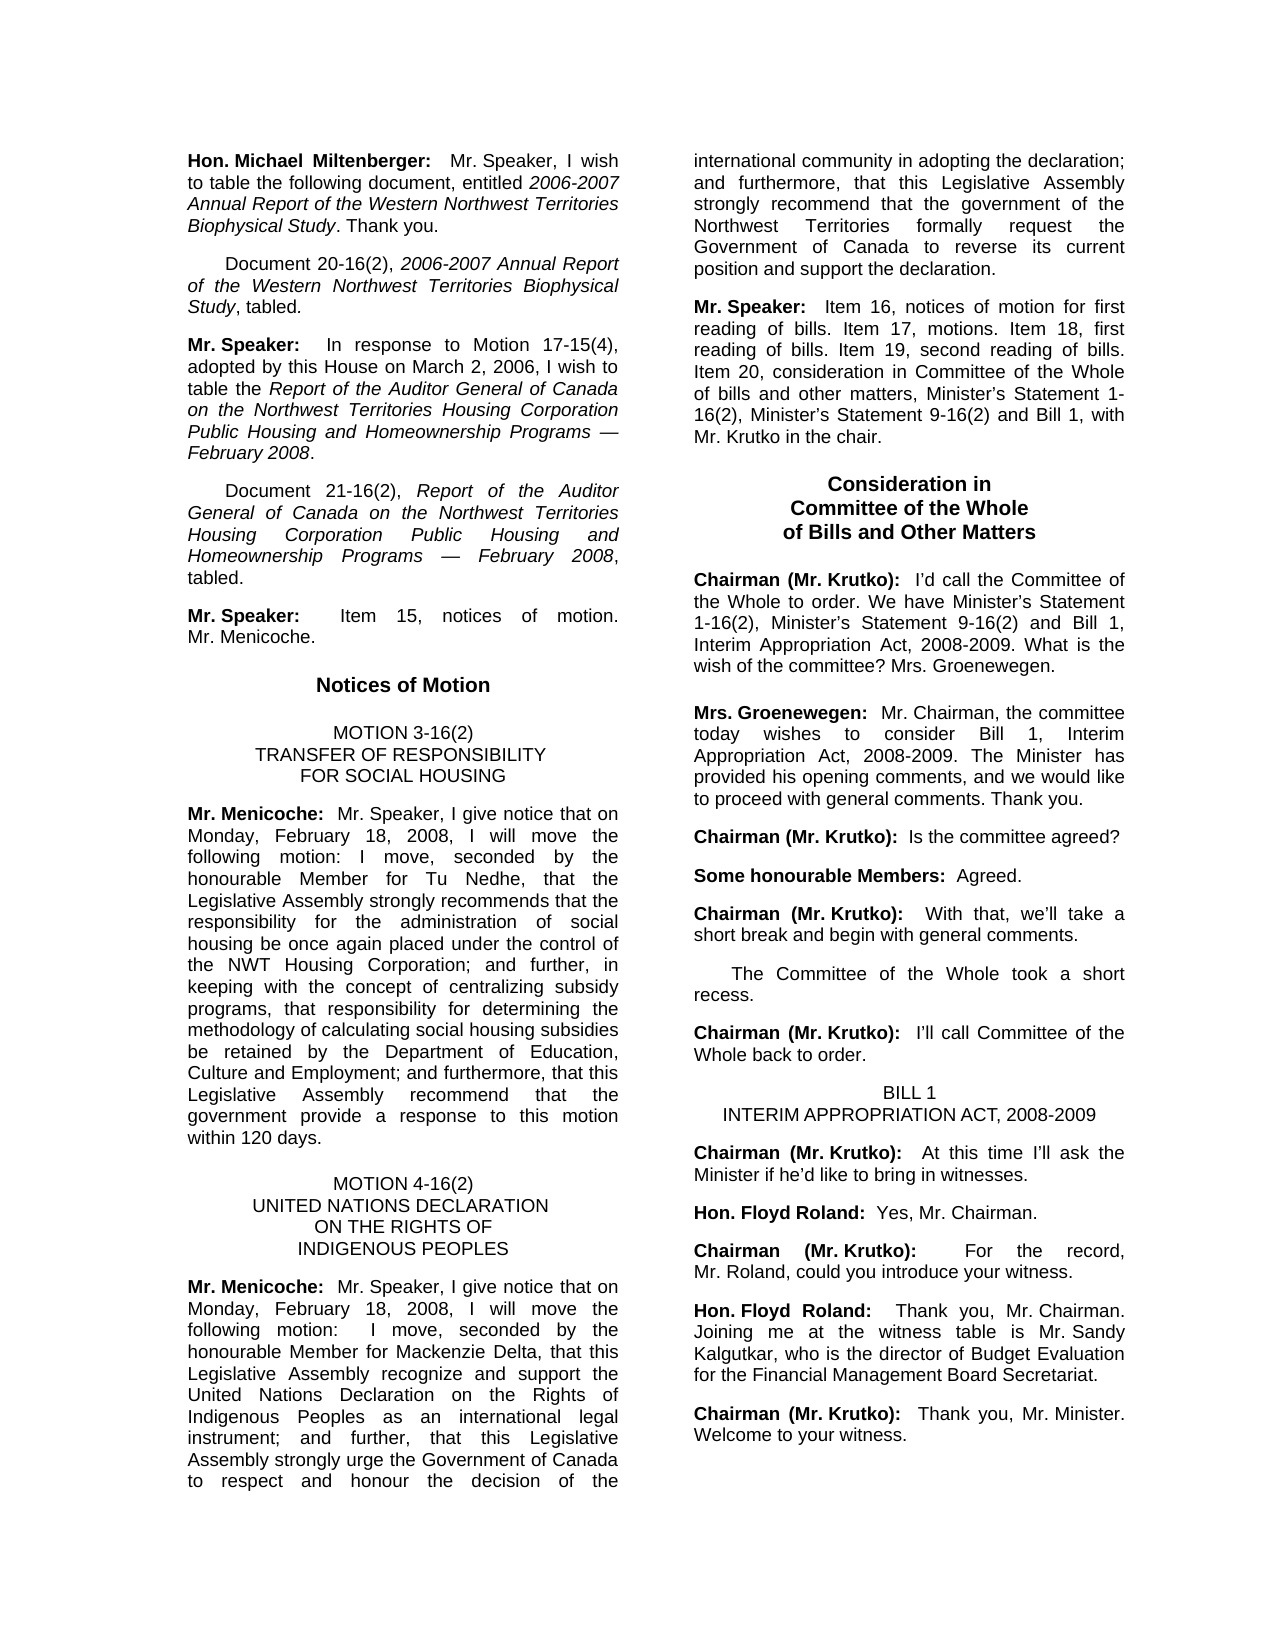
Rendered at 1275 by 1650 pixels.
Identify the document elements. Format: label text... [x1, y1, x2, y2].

text Mr. Speaker: In response to Motion 17-15(4), adopted by this House on March 2, 2006, I wish to table the Report of the Auditor General of Canada on the Northwest Territories Housing Corporation Public Housing and Homeownership Programs — February 2008. [187, 334, 619, 464]
text Chairman (Mr. Krutko): I’ll call Committee of the Whole back to order. [694, 1022, 1125, 1065]
text Document 20-16(2), 2006-2007 Annual Report of the Western Northwest Territories Biophysical Study, tabled. [187, 253, 619, 318]
subtitle Notices of Motion [187, 673, 619, 697]
text Chairman (Mr. Krutko): For the record, Mr. Roland, could you introduce your witness. [694, 1240, 1125, 1283]
subtitle Bill 1 Interim Appropriation Act, 2008-2009 [694, 1082, 1125, 1125]
text Mr. Speaker: Item 15, notices of motion. Mr. Menicoche. [187, 605, 619, 648]
text Hon. Floyd Roland: Thank you, Mr. Chairman. Joining me at the witness table is Mr. Sandy Kalgutkar, who is the director of Budget Evaluation for the Financial Management Board Secretariat. [694, 1299, 1125, 1386]
text Mr. Menicoche: Mr. Speaker, I give notice that on Monday, February 18, 2008, I will move the following motion: I move, seconded by the honourable Member for Mackenzie Delta, that this Legislative Assembly recognize and support the United Nations Declaration on the Rights of Indigenous Peoples as an international legal instrument; and further, that this Legislative Assembly strongly urge the Government of Canada to respect and honour the decision of the international community in adopting the declaration; and furthermore, that this Legislative Assembly strongly recommend that the government of the Northwest Territories formally request the Government of Canada to reverse its current position and support the declaration. [694, 150, 1125, 279]
text Chairman (Mr. Krutko): At this time I’ll ask the Minister if he’d like to bring in witnesses. [694, 1142, 1125, 1185]
text Mr. Menicoche: Mr. Speaker, I give notice that on Monday, February 18, 2008, I will move the following motion: I move, seconded by the honourable Member for Mackenzie Delta, that this Legislative Assembly recognize and support the United Nations Declaration on the Rights of Indigenous Peoples as an international legal instrument; and further, that this Legislative Assembly strongly urge the Government of Canada to respect and honour the decision of the international community in adopting the declaration; and furthermore, that this Legislative Assembly strongly recommend that the government of the Northwest Territories formally request the Government of Canada to reverse its current position and support the declaration. [187, 1276, 619, 1492]
text The Committee of the Whole took a short recess. [694, 962, 1125, 1006]
text Hon. Floyd Roland: Yes, Mr. Chairman. [694, 1202, 1125, 1223]
text Mrs. Groenewegen: Mr. Chairman, the committee today wishes to consider Bill 1, Interim Appropriation Act, 2008-2009. The Minister has provided his opening comments, and we would like to proceed with general comments. Thank you. [694, 702, 1125, 809]
text Mr. Menicoche: Mr. Speaker, I give notice that on Monday, February 18, 2008, I will move the following motion: I move, seconded by the honourable Member for Tu Nedhe, that the Legislative Assembly strongly recommends that the responsibility for the administration of social housing be once again placed under the control of the NWT Housing Corporation; and further, in keeping with the concept of centralizing subsidy programs, that responsibility for determining the methodology of calculating social housing subsidies be retained by the Department of Education, Culture and Employment; and furthermore, that this Legislative Assembly recommend that the government provide a response to this motion within 120 days. [187, 803, 619, 1148]
text Chairman (Mr. Krutko): Thank you, Mr. Minister. Welcome to your witness. [694, 1402, 1125, 1446]
text Mr. Speaker: Item 16, notices of motion for first reading of bills. Item 17, motions. Item 18, first reading of bills. Item 19, second reading of bills. Item 20, consideration in Committee of the Whole of bills and other matters, Minister’s Statement 1-16(2), Minister’s Statement 9-16(2) and Bill 1, with Mr. Krutko in the chair. [694, 296, 1125, 447]
subtitle Consideration in Committee of the Whole of Bills and Other Matters [694, 472, 1125, 544]
subtitle Chairman (Mr. Krutko): I’d call the Committee of the Whole to order. We have Minister’s Statement 1-16(2), Minister’s Statement 9-16(2) and Bill 1, Interim Appropriation Act, 2008-2009. What is the wish of the committee? Mrs. Groenewegen. [694, 569, 1125, 677]
subtitle MOTION 4-16(2) UNITED NATIONS DECLARATION ON THE RIGHTS OF INDIGENOUS PEOPLES [187, 1173, 619, 1259]
subtitle MOTION 3-16(2) TRANSFER OF RESPONSIBILITY FOR SOCIAL HOUSING [187, 722, 619, 787]
text Document 21-16(2), Report of the Auditor General of Canada on the Northwest Territories Housing Corporation Public Housing and Homeownership Programs — February 2008, tabled. [187, 480, 619, 588]
text Hon. Michael Miltenberger: Mr. Speaker, I wish to table the following document, entitled 2006-2007 Annual Report of the Western Northwest Territories Biophysical Study. Thank you. [187, 150, 619, 236]
text Chairman (Mr. Krutko): With that, we’ll take a short break and begin with general comments. [694, 903, 1125, 946]
text Chairman (Mr. Krutko): Is the committee agreed? [694, 826, 1125, 848]
text Some honourable Members: Agreed. [694, 864, 1125, 886]
